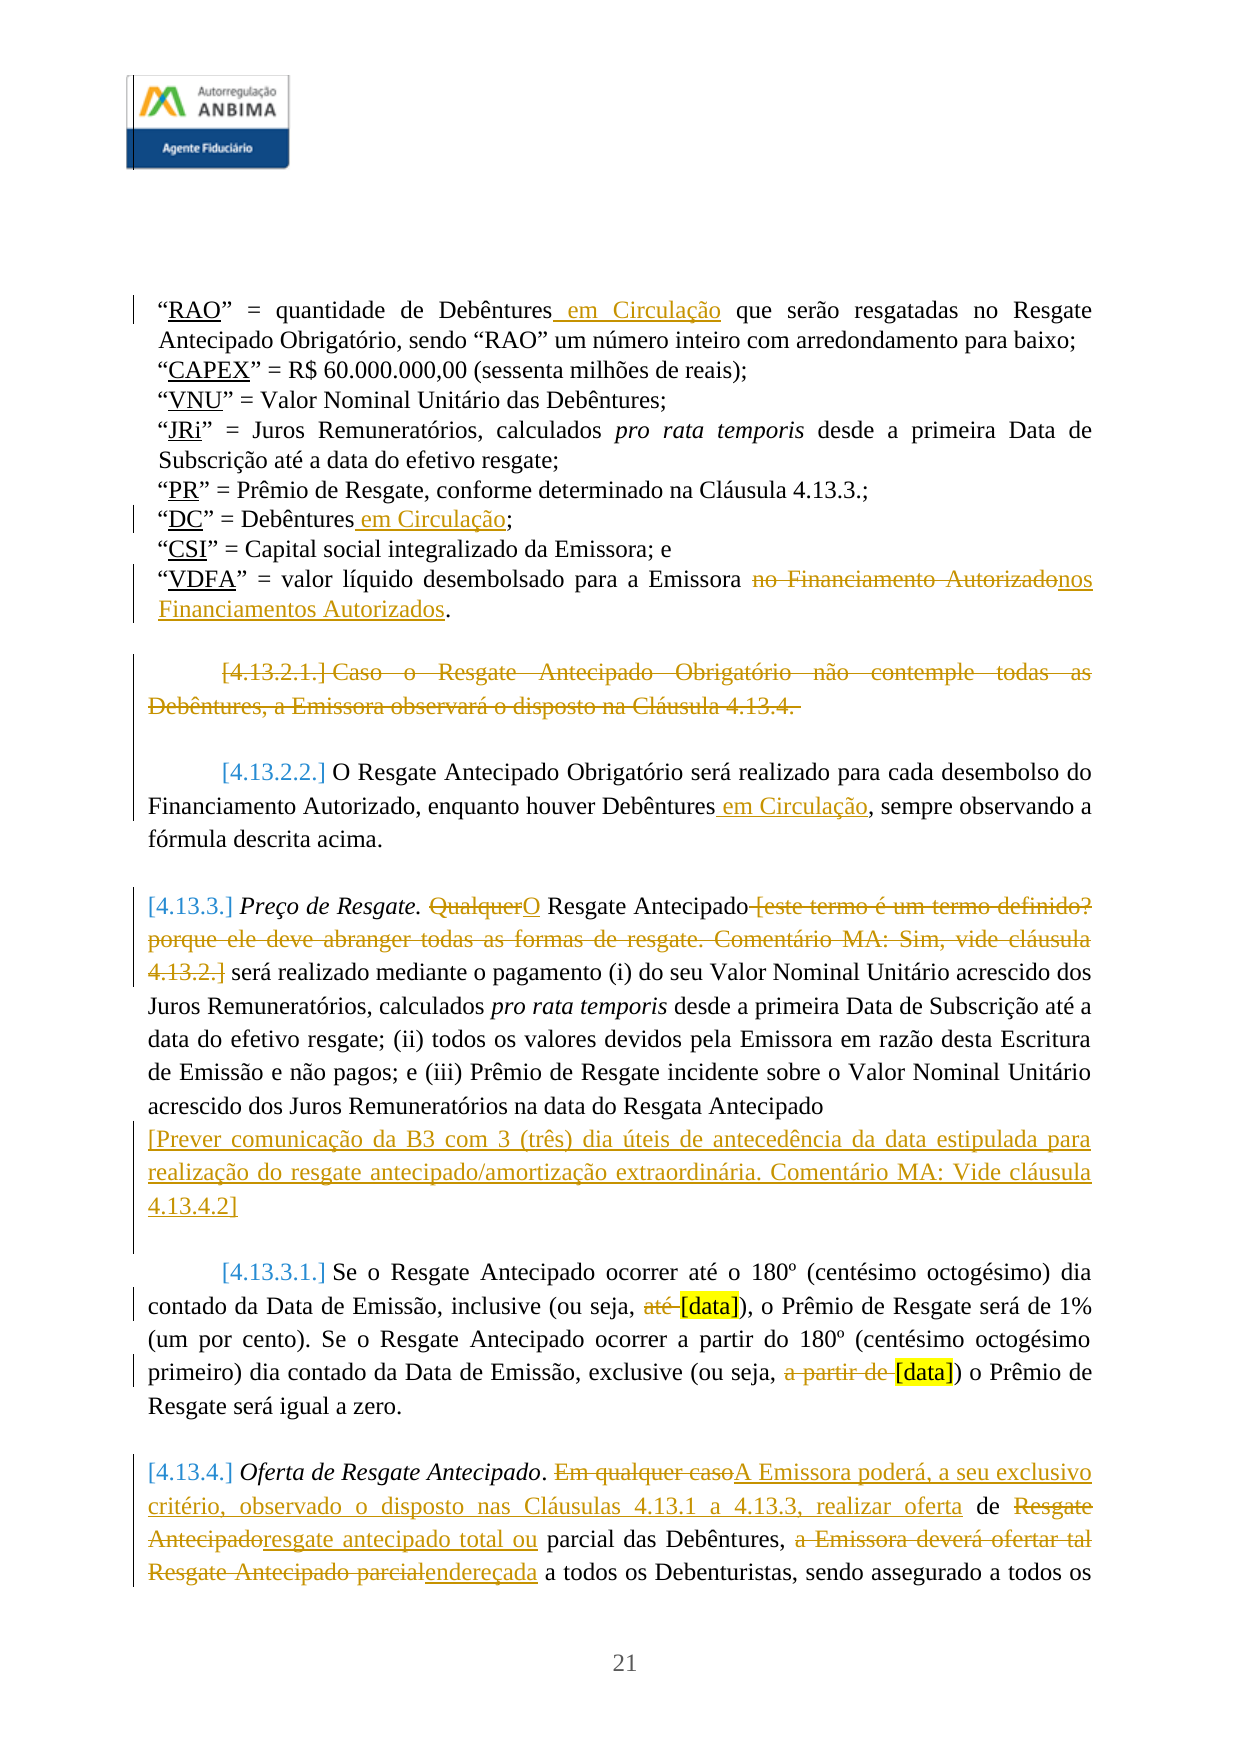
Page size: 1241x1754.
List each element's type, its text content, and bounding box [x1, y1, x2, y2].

picture [126, 75, 291, 171]
text “JRi” = Juros Remuneratórios, calculados pro rata temporis desde a primeira Data de Subscrição até a data do efetivo resgate; [157, 415, 1092, 473]
list Preço de Resgate. Resgate Antecipado será realizado mediante o pagamento (i) do seu Valor Nominal Unitário acrescido dos Juros Remuneratórios, calculados pro rata temporis desde a primeira Data de Subscrição até a data do efetivo resgate; (ii) todos os valores devidos pela Emissora em razão desta Escritura de Emissão e não pagos; e (iii) Prêmio de Resgate incidente sobre o Valor Nominal Unitário acrescido dos Juros Remuneratórios na data do Resgata Antecipado [148, 887, 1092, 1121]
list Se o Resgate Antecipado ocorrer até o 180º (centésimo octogésimo) dia contado da Data de Emissão, inclusive (ou seja, [data]), o Prêmio de Resgate será de 1% (um por cento). Se o Resgate Antecipado ocorrer a partir do 180º (centésimo octogésimo primeiro) dia contado da Data de Emissão, exclusive (ou seja, [data]) o Prêmio de Resgate será igual a zero. [148, 1254, 1092, 1421]
list O Resgate Antecipado Obrigatório será realizado para cada desembolso do Financiamento Autorizado, enquanto houver Debêntures, sempre observando a fórmula descrita acima. [148, 754, 1092, 854]
text “CAPEX” = R$ 60.000.000,00 (sessenta milhões de reais); [157, 355, 1092, 384]
text “VNU” = Valor Nominal Unitário das Debêntures; [157, 385, 1092, 414]
text “RAO” = quantidade de Debêntures que serão resgatadas no Resgate Antecipado Obrigatório, sendo “RAO” um número inteiro com arredondamento para baixo; [157, 295, 1092, 354]
text “VDFA” = valor líquido desembolsado para a Emissora . [157, 564, 1092, 623]
text “DC” = Debêntures; [157, 504, 1092, 533]
text “PR” = Prêmio de Resgate, conforme determinado na Cláusula 4.13.3.; [157, 475, 1092, 503]
text “CSI” = Capital social integralizado da Emissora; e [157, 534, 1092, 563]
